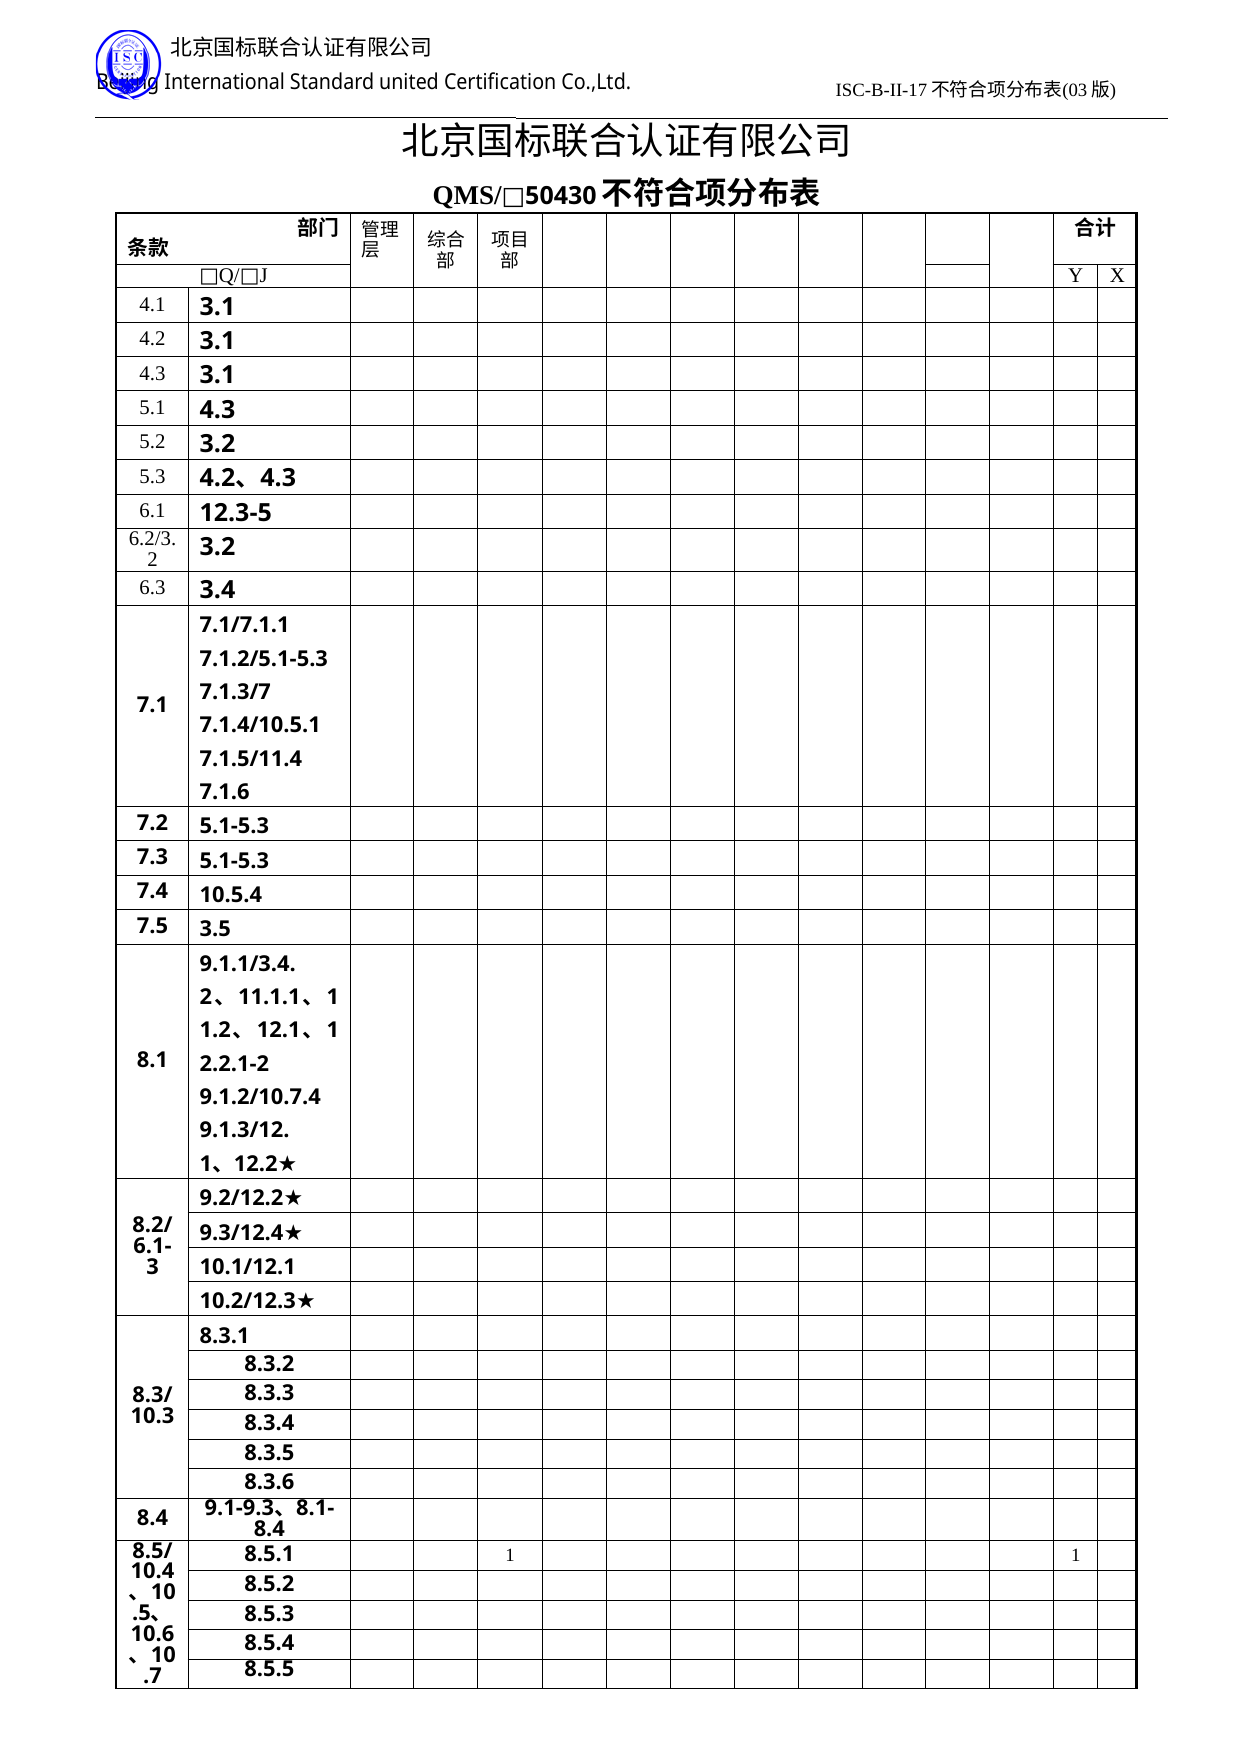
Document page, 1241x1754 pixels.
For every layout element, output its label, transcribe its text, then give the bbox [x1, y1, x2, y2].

table_cell 4.2 [117, 323, 188, 356]
table_cell [735, 606, 798, 806]
table_cell [351, 1179, 413, 1212]
table_cell [990, 1248, 1053, 1281]
table_cell [671, 1179, 734, 1212]
table_cell [735, 945, 798, 1178]
table_cell [607, 426, 670, 459]
table_cell [926, 876, 989, 909]
table_cell [1098, 1660, 1135, 1688]
table_cell [1054, 1248, 1097, 1281]
table_cell [863, 1469, 925, 1498]
table_cell [1098, 807, 1135, 840]
table_cell [1054, 1179, 1097, 1212]
table_cell [1098, 1469, 1135, 1498]
table_cell [1098, 1351, 1135, 1379]
table_cell [351, 1601, 413, 1629]
table_cell [607, 529, 670, 571]
table_cell [351, 357, 413, 390]
table_cell [414, 391, 477, 425]
table_cell [799, 1499, 862, 1540]
table_cell [799, 1410, 862, 1438]
table_cell 7.5 [117, 910, 188, 943]
table_cell [671, 1316, 734, 1350]
table_cell [926, 1440, 989, 1468]
table_header [735, 214, 798, 287]
table_cell [1054, 1410, 1097, 1438]
table_cell [351, 1469, 413, 1498]
table_cell [926, 495, 989, 528]
table_cell [607, 876, 670, 909]
table_cell [351, 323, 413, 356]
table_cell 4.3 [117, 357, 188, 390]
table_cell [1098, 876, 1135, 909]
table_cell [926, 460, 989, 493]
table_cell [990, 323, 1053, 356]
table_cell [926, 1213, 989, 1247]
table_cell [863, 1541, 925, 1570]
table_cell 4.3 [189, 391, 350, 425]
table_cell [607, 323, 670, 356]
table_cell [671, 460, 734, 493]
table_cell [414, 288, 477, 322]
table_cell [735, 1571, 798, 1599]
table_cell [478, 572, 542, 605]
table_cell [799, 529, 862, 571]
table_cell [799, 1601, 862, 1629]
table_cell [799, 841, 862, 875]
table_cell [990, 1469, 1053, 1498]
table_cell [926, 357, 989, 390]
table_cell [543, 910, 606, 943]
table_cell [1098, 1282, 1135, 1315]
table_header [607, 214, 670, 287]
table_cell [414, 1179, 477, 1212]
table_cell [478, 945, 542, 1178]
table_cell [607, 357, 670, 390]
table_cell [799, 460, 862, 493]
table_cell [926, 323, 989, 356]
table_cell [1098, 1179, 1135, 1212]
table_cell [478, 1213, 542, 1247]
table_cell [1054, 1351, 1097, 1379]
table_header [671, 214, 734, 287]
table_cell [1098, 1213, 1135, 1247]
table_cell [926, 1316, 989, 1350]
table_cell [543, 1660, 606, 1688]
table_cell [543, 1213, 606, 1247]
table_cell [1054, 572, 1097, 605]
table_cell [926, 1601, 989, 1629]
table_cell [543, 1541, 606, 1570]
table_cell [1054, 391, 1097, 425]
table_cell [607, 495, 670, 528]
table_cell [607, 1499, 670, 1540]
table_cell [414, 1380, 477, 1409]
table_cell [543, 807, 606, 840]
table_cell [607, 1660, 670, 1688]
table_cell [478, 1601, 542, 1629]
table_cell [735, 426, 798, 459]
table_cell [1098, 391, 1135, 425]
table_cell [926, 1571, 989, 1599]
table_cell [990, 1541, 1053, 1570]
table_cell [478, 910, 542, 943]
table_cell [926, 1410, 989, 1438]
table_cell [735, 841, 798, 875]
table_cell [351, 572, 413, 605]
table_cell [926, 1179, 989, 1212]
table_cell 7.3 [117, 841, 188, 875]
table_cell [414, 841, 477, 875]
table_cell [478, 357, 542, 390]
table_cell [735, 391, 798, 425]
table_cell [671, 807, 734, 840]
table_cell [414, 876, 477, 909]
table_cell [863, 1248, 925, 1281]
table_cell 6.3 [117, 572, 188, 605]
table_cell [671, 495, 734, 528]
table_cell 6.1 [117, 495, 188, 528]
table_cell [671, 1630, 734, 1659]
table_cell [863, 460, 925, 493]
table_cell [671, 1601, 734, 1629]
table_cell [351, 1248, 413, 1281]
table_cell [543, 1410, 606, 1438]
table_cell [926, 1282, 989, 1315]
table_cell [1054, 841, 1097, 875]
table_cell [543, 841, 606, 875]
table_cell [478, 1571, 542, 1599]
table_cell [607, 1213, 670, 1247]
table_cell 3.1 [189, 288, 350, 322]
table_cell [671, 1440, 734, 1468]
table_cell [735, 1248, 798, 1281]
table_cell [1054, 1469, 1097, 1498]
table_cell 5.2 [117, 426, 188, 459]
table_cell [607, 572, 670, 605]
table_cell [735, 1601, 798, 1629]
table_cell [1054, 1660, 1097, 1688]
table_cell [543, 323, 606, 356]
table_cell [671, 1213, 734, 1247]
table_header [926, 214, 989, 264]
table_cell [799, 1248, 862, 1281]
table_cell [1054, 1380, 1097, 1409]
table_cell [926, 1499, 989, 1540]
table_cell [1098, 1410, 1135, 1438]
table_cell [1054, 1440, 1097, 1468]
table_cell [478, 426, 542, 459]
table_cell [1054, 460, 1097, 493]
table_cell [926, 1380, 989, 1409]
table_cell [926, 1630, 989, 1659]
table_cell [735, 1469, 798, 1498]
table_cell [799, 391, 862, 425]
table_cell 3.2 [189, 426, 350, 459]
table_cell 12.3-5 [189, 495, 350, 528]
table_cell [1054, 495, 1097, 528]
table_cell [543, 1248, 606, 1281]
table_cell [543, 876, 606, 909]
table_cell [478, 529, 542, 571]
table_cell 8.3.4 [189, 1410, 350, 1438]
table_cell [351, 876, 413, 909]
table_cell 1 [478, 1541, 542, 1570]
table_cell [414, 1213, 477, 1247]
table_cell 9.1.1/3.4.2、11.1.1、11.2、12.1、12.2.1-2 9.1.2/10.7.4 9.1.3/12.1、12.2★ [189, 945, 350, 1178]
table_cell [990, 1316, 1053, 1350]
table_cell [478, 807, 542, 840]
table_cell 7.1/7.1.1 7.1.2/5.1-5.3 7.1.3/7 7.1.4/10.5.1 7.1.5/11.4 7.1.6 [189, 606, 350, 806]
table_cell [543, 1179, 606, 1212]
table_cell [351, 1213, 413, 1247]
table_cell [671, 288, 734, 322]
table_header 部门 条款 [117, 214, 350, 264]
table_cell 10.5.4 [189, 876, 350, 909]
table_cell [735, 876, 798, 909]
table_cell [351, 1351, 413, 1379]
table_cell [1054, 1282, 1097, 1315]
table_cell [1098, 288, 1135, 322]
table_cell [799, 1469, 862, 1498]
table_cell [607, 1571, 670, 1599]
table_cell [863, 910, 925, 943]
table_cell [351, 391, 413, 425]
table_cell [863, 495, 925, 528]
table_cell [671, 529, 734, 571]
table_cell [543, 1440, 606, 1468]
table_cell [863, 426, 925, 459]
table_cell [863, 945, 925, 1178]
table_cell [799, 945, 862, 1178]
table_cell [543, 572, 606, 605]
table_cell [607, 391, 670, 425]
table_cell [863, 1630, 925, 1659]
table_cell [799, 1440, 862, 1468]
table_cell [478, 288, 542, 322]
table_cell [607, 1179, 670, 1212]
table_cell [671, 1469, 734, 1498]
table_cell [478, 1469, 542, 1498]
table_cell [1054, 1213, 1097, 1247]
table_cell 3.2 [189, 529, 350, 571]
table_cell [478, 876, 542, 909]
table_cell [735, 572, 798, 605]
table_cell [671, 1351, 734, 1379]
table_cell [671, 606, 734, 806]
table_cell [351, 1499, 413, 1540]
table_cell [735, 1410, 798, 1438]
table_cell [1054, 945, 1097, 1178]
table_cell [414, 426, 477, 459]
table_cell [414, 807, 477, 840]
table_cell 8.5/10.4、10.5、10.6、10.7 [117, 1541, 188, 1688]
table_cell 7.1 [117, 606, 188, 806]
table_cell [735, 1213, 798, 1247]
table_cell [1098, 945, 1135, 1178]
table_cell [414, 460, 477, 493]
table_cell [799, 288, 862, 322]
table_cell [671, 1248, 734, 1281]
table_cell [351, 1571, 413, 1599]
table_cell [671, 1541, 734, 1570]
table_cell [351, 1380, 413, 1409]
table_cell [543, 357, 606, 390]
table_cell [414, 1316, 477, 1350]
table_cell [799, 1541, 862, 1570]
table_cell [351, 1316, 413, 1350]
table_cell [799, 357, 862, 390]
table_cell [735, 529, 798, 571]
table_cell [863, 529, 925, 571]
table_cell [799, 1351, 862, 1379]
table_cell [351, 910, 413, 943]
table_cell [1098, 1380, 1135, 1409]
table_cell [990, 945, 1053, 1178]
table_cell [863, 1179, 925, 1212]
table_cell 8.3.3 [189, 1380, 350, 1409]
table_cell [1098, 572, 1135, 605]
table_cell [478, 391, 542, 425]
table_cell [990, 1499, 1053, 1540]
table_cell [799, 1380, 862, 1409]
table_cell 3.1 [189, 323, 350, 356]
table_cell 8.4 [117, 1499, 188, 1540]
table_cell [990, 1179, 1053, 1212]
table_cell 8.5.1 [189, 1541, 350, 1570]
table_cell [990, 529, 1053, 571]
table_cell [926, 1660, 989, 1688]
table_cell [351, 1282, 413, 1315]
table_cell [478, 323, 542, 356]
table_cell [1098, 357, 1135, 390]
table_cell [735, 495, 798, 528]
table_cell 10.1/12.1 [189, 1248, 350, 1281]
table_cell [414, 323, 477, 356]
table_cell 9.2/12.2★ [189, 1179, 350, 1212]
table_cell [543, 606, 606, 806]
table_cell [863, 876, 925, 909]
text QMS/□50430不符合项分布表 [96, 174, 1157, 212]
table_cell [671, 426, 734, 459]
table_cell [799, 495, 862, 528]
table_cell [735, 323, 798, 356]
table_cell [351, 1660, 413, 1688]
table_cell [607, 1248, 670, 1281]
table_cell [414, 606, 477, 806]
table_cell [1098, 1440, 1135, 1468]
table_cell 5.3 [117, 460, 188, 493]
table_cell [351, 1630, 413, 1659]
table_cell [799, 426, 862, 459]
table_cell 1 [1054, 1541, 1097, 1570]
table_cell [414, 945, 477, 1178]
table_cell 3.5 [189, 910, 350, 943]
table_cell [990, 288, 1053, 322]
table_cell [1054, 323, 1097, 356]
table_cell [478, 1660, 542, 1688]
table_cell [543, 460, 606, 493]
table_header [799, 214, 862, 287]
table_cell [671, 357, 734, 390]
table_cell [543, 1601, 606, 1629]
table_cell [478, 460, 542, 493]
table_cell [478, 606, 542, 806]
table_cell 8.3/ 10.3 [117, 1316, 188, 1498]
table_cell [735, 807, 798, 840]
table_cell 3.1 [189, 357, 350, 390]
table_cell [926, 426, 989, 459]
table_cell [799, 1282, 862, 1315]
table_cell [414, 495, 477, 528]
table_cell 8.5.2 [189, 1571, 350, 1599]
table_cell [863, 1410, 925, 1438]
table_cell [671, 1380, 734, 1409]
table_cell 5.1 [117, 391, 188, 425]
table_cell [351, 841, 413, 875]
table_cell [1054, 910, 1097, 943]
table_cell [671, 1282, 734, 1315]
table_cell [990, 391, 1053, 425]
table_cell [607, 288, 670, 322]
table_cell [799, 1316, 862, 1350]
table_cell [671, 876, 734, 909]
table_cell [414, 1440, 477, 1468]
table_cell 8.5.5 [189, 1660, 350, 1688]
table_cell [543, 1571, 606, 1599]
table_cell [351, 495, 413, 528]
table_cell [414, 1410, 477, 1438]
table_cell [1098, 1541, 1135, 1570]
table_cell [671, 572, 734, 605]
table_cell [351, 807, 413, 840]
table_cell [414, 1660, 477, 1688]
table_cell [735, 1282, 798, 1315]
table_cell [863, 1499, 925, 1540]
table_cell [607, 1469, 670, 1498]
table_cell [735, 460, 798, 493]
table_cell [1098, 841, 1135, 875]
table_cell [543, 391, 606, 425]
table_cell [926, 1248, 989, 1281]
table_cell [863, 807, 925, 840]
table_cell [478, 1630, 542, 1659]
table_cell [863, 1660, 925, 1688]
table_cell [351, 529, 413, 571]
table_cell [607, 1630, 670, 1659]
table_cell [799, 876, 862, 909]
table_cell [863, 323, 925, 356]
table_cell 4.1 [117, 288, 188, 322]
table_cell [1054, 1316, 1097, 1350]
table_cell [671, 841, 734, 875]
table_cell [607, 1410, 670, 1438]
table_cell [543, 1630, 606, 1659]
table_header 合计 [1054, 214, 1135, 264]
table_header 项目部 [478, 214, 542, 287]
table_cell [607, 460, 670, 493]
table_cell [990, 1440, 1053, 1468]
table_cell [351, 1410, 413, 1438]
table_cell [671, 910, 734, 943]
table_cell [607, 1316, 670, 1350]
table_header [543, 214, 606, 287]
table_cell [1054, 1571, 1097, 1599]
table_cell [799, 1571, 862, 1599]
table_cell [735, 1499, 798, 1540]
table_cell 8.3.6 [189, 1469, 350, 1498]
table_cell [990, 807, 1053, 840]
table_cell [607, 1380, 670, 1409]
table_cell [351, 426, 413, 459]
text 北京国标联合认证有限公司 [96, 124, 1157, 162]
table_cell [414, 1541, 477, 1570]
table_cell [799, 572, 862, 605]
table_cell [414, 572, 477, 605]
table_cell [671, 1660, 734, 1688]
table_cell [414, 1499, 477, 1540]
table_cell [1098, 606, 1135, 806]
table_cell [607, 807, 670, 840]
table_cell [863, 1213, 925, 1247]
table_cell [926, 391, 989, 425]
table_cell [990, 910, 1053, 943]
table_cell [735, 1541, 798, 1570]
table_cell [990, 572, 1053, 605]
table_cell [990, 1351, 1053, 1379]
table_cell [414, 1248, 477, 1281]
table_cell [607, 841, 670, 875]
table_cell [607, 1601, 670, 1629]
table_cell 4.2、4.3 [189, 460, 350, 493]
table_cell [478, 841, 542, 875]
table_cell [414, 1630, 477, 1659]
table_cell [1098, 910, 1135, 943]
table_cell [990, 1660, 1053, 1688]
table_cell [351, 460, 413, 493]
table_cell [607, 910, 670, 943]
table_cell [926, 606, 989, 806]
table_cell [671, 1410, 734, 1438]
table_cell [863, 1571, 925, 1599]
table_cell [1054, 876, 1097, 909]
table_cell [990, 495, 1053, 528]
table_header [990, 214, 1053, 287]
table_cell 5.1-5.3 [189, 807, 350, 840]
table_header 综合部 [414, 214, 477, 287]
table_cell [735, 910, 798, 943]
table_cell [863, 1601, 925, 1629]
table_cell [671, 945, 734, 1178]
table_cell [735, 1351, 798, 1379]
table_cell [351, 945, 413, 1178]
table_cell [607, 1282, 670, 1315]
table_cell 9.1-9.3、8.1-8.4 [189, 1499, 350, 1540]
table_cell [863, 1351, 925, 1379]
table_cell [478, 1410, 542, 1438]
table_cell [543, 1469, 606, 1498]
table_cell [543, 529, 606, 571]
table_cell [799, 1630, 862, 1659]
table_cell [863, 357, 925, 390]
table_cell [735, 1630, 798, 1659]
table_cell [799, 807, 862, 840]
table_cell [543, 288, 606, 322]
table_cell [863, 288, 925, 322]
table_cell [799, 1213, 862, 1247]
table_cell [799, 606, 862, 806]
table_cell [414, 1601, 477, 1629]
table_cell [1098, 1601, 1135, 1629]
table_cell [863, 1282, 925, 1315]
table_cell [990, 460, 1053, 493]
table_cell [926, 910, 989, 943]
table_cell [1054, 288, 1097, 322]
table_cell [1098, 1316, 1135, 1350]
table_cell [863, 1380, 925, 1409]
table_cell [926, 945, 989, 1178]
table_cell [990, 841, 1053, 875]
table_cell [735, 1440, 798, 1468]
table_cell 8.3.5 [189, 1440, 350, 1468]
table_cell [1054, 529, 1097, 571]
table_cell [607, 1541, 670, 1570]
table_cell [735, 1380, 798, 1409]
table_cell [990, 1410, 1053, 1438]
table_cell [926, 288, 989, 322]
table_cell [478, 1316, 542, 1350]
table_cell [414, 529, 477, 571]
table_cell [1054, 426, 1097, 459]
table_cell [863, 572, 925, 605]
table_cell [478, 495, 542, 528]
table_cell [990, 606, 1053, 806]
table_cell [799, 1660, 862, 1688]
table_cell [990, 1571, 1053, 1599]
table_cell [926, 1469, 989, 1498]
picture [95, 30, 163, 99]
table_cell [543, 1380, 606, 1409]
table_cell [1098, 1248, 1135, 1281]
table_cell [926, 841, 989, 875]
table_cell 3.4 [189, 572, 350, 605]
table_cell 5.1-5.3 [189, 841, 350, 875]
table_cell 8.5.4 [189, 1630, 350, 1659]
table_cell [799, 1179, 862, 1212]
table_cell [926, 529, 989, 571]
table_cell [990, 876, 1053, 909]
table_cell [1098, 529, 1135, 571]
table_cell 8.5.3 [189, 1601, 350, 1629]
table_cell [414, 910, 477, 943]
table_cell [863, 391, 925, 425]
table_cell [1098, 460, 1135, 493]
table_cell 8.3.2 [189, 1351, 350, 1379]
table_cell [414, 1469, 477, 1498]
table_cell [1098, 495, 1135, 528]
table_cell X [1098, 265, 1135, 287]
table_cell [1098, 1630, 1135, 1659]
table_cell [863, 1440, 925, 1468]
table_cell [990, 1282, 1053, 1315]
table_cell [990, 357, 1053, 390]
table_header 管理层 [351, 214, 413, 287]
table_cell [1054, 807, 1097, 840]
table_cell 8.1 [117, 945, 188, 1178]
table_cell [926, 1541, 989, 1570]
table_cell [351, 1440, 413, 1468]
table_cell [1098, 323, 1135, 356]
table_cell [414, 1351, 477, 1379]
table_cell [543, 495, 606, 528]
table_cell [990, 1380, 1053, 1409]
table_cell [607, 606, 670, 806]
table_cell [735, 1660, 798, 1688]
table_cell [478, 1499, 542, 1540]
table_cell [863, 1316, 925, 1350]
table_cell [1054, 1630, 1097, 1659]
table_cell [735, 1316, 798, 1350]
table_cell [990, 1213, 1053, 1247]
table_cell [1098, 1571, 1135, 1599]
table_cell [863, 606, 925, 806]
table_cell [671, 1571, 734, 1599]
table_cell [414, 1282, 477, 1315]
table_cell [1098, 1499, 1135, 1540]
table_cell [1054, 1499, 1097, 1540]
table_cell [351, 606, 413, 806]
table_cell [1098, 426, 1135, 459]
table_cell 8.2/6.1-3 [117, 1179, 188, 1315]
table_cell [543, 1282, 606, 1315]
table_cell [671, 323, 734, 356]
table_cell [478, 1282, 542, 1315]
table_cell 10.2/12.3★ [189, 1282, 350, 1315]
table_cell [799, 323, 862, 356]
table_cell [926, 1351, 989, 1379]
table_cell 8.3.1 [189, 1316, 350, 1350]
table_cell [543, 945, 606, 1178]
table_cell Y [1054, 265, 1097, 287]
table_cell [478, 1248, 542, 1281]
table_cell [926, 572, 989, 605]
table_cell 6.2/3.2 [117, 529, 188, 571]
table_cell [990, 1601, 1053, 1629]
table_cell [478, 1351, 542, 1379]
table_cell 7.2 [117, 807, 188, 840]
table_cell [543, 426, 606, 459]
table_cell [1054, 606, 1097, 806]
table_cell [351, 288, 413, 322]
table_cell [671, 391, 734, 425]
table_cell [543, 1351, 606, 1379]
table_cell □Q/□J [117, 265, 350, 287]
table_cell [607, 945, 670, 1178]
table_cell [799, 910, 862, 943]
table_cell 9.3/12.4★ [189, 1213, 350, 1247]
table_cell [926, 807, 989, 840]
table_cell [414, 1571, 477, 1599]
table_cell [990, 1630, 1053, 1659]
table_cell [414, 357, 477, 390]
table_cell [478, 1440, 542, 1468]
table_cell [543, 1316, 606, 1350]
table_cell [671, 1499, 734, 1540]
table_cell [926, 265, 989, 287]
table_cell [478, 1179, 542, 1212]
table_cell [543, 1499, 606, 1540]
table_cell [863, 841, 925, 875]
table_cell [1054, 1601, 1097, 1629]
table_header [863, 214, 925, 287]
table_cell [735, 1179, 798, 1212]
table_cell [1054, 357, 1097, 390]
table_cell 7.4 [117, 876, 188, 909]
table_cell [351, 1541, 413, 1570]
table_cell [735, 357, 798, 390]
table_cell [607, 1440, 670, 1468]
table_cell [478, 1380, 542, 1409]
table_cell [990, 426, 1053, 459]
table_cell [735, 288, 798, 322]
table_cell [607, 1351, 670, 1379]
